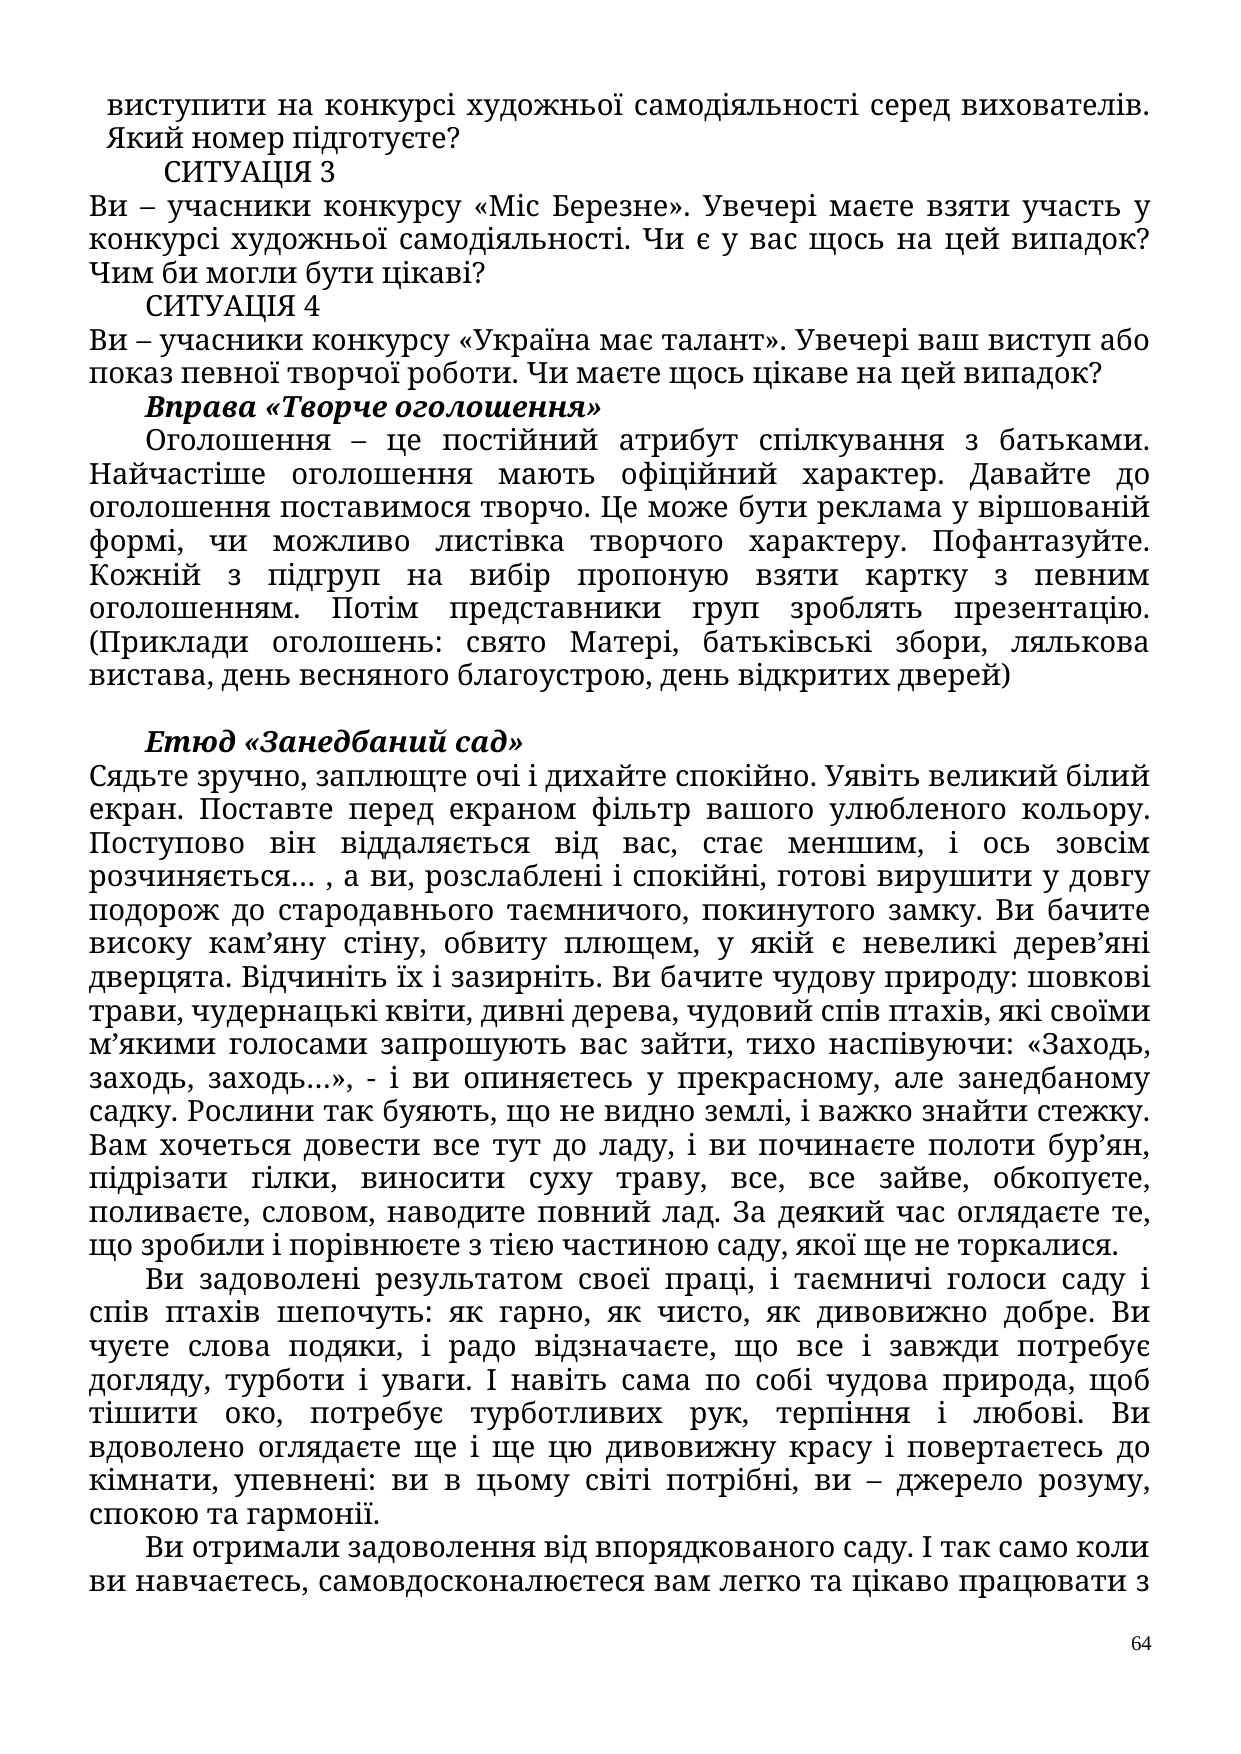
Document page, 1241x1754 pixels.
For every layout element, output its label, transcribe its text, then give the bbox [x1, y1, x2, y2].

text Сядьте зручно, заплющте очі і дихайте спокійно. Уявіть великий білий екран. Поставте перед екраном фільтр вашого улюбленого кольору. Поступово він віддаляється від вас, стає меншим, і ось зовсім розчиняється… , а ви, розслаблені і спокійні, готові вирушити у довгу подорож до стародавнього таємничого, покинутого замку. Ви бачите високу кам’яну стіну, обвиту плющем, у якій є невеликі дерев’яні дверцята. Відчиніть їх і зазирніть. Ви бачите чудову природу: шовкові трави, чудернацькі квіти, дивні дерева, чудовий спів птахів, які своїми м’якими голосами запрошують вас зайти, тихо наспівуючи: «Заходь, заходь, заходь…», - і ви опиняєтесь у прекрасному, але занедбаному садку. Рослини так буяють, що не видно землі, і важко знайти стежку. Вам хочеться довести все тут до ладу, і ви починаєте полоти бур’ян, підрізати гілки, виносити суху траву, все, все зайве, обкопуєте, поливаєте, словом, наводите повний лад. За деякий час оглядаєте те, що зробили і порівнюєте з тією частиною саду, якої ще не торкалися. [89, 759, 1152, 1263]
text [89, 1531, 1151, 1598]
text СИТУАЦІЯ 4 [145, 290, 1152, 323]
text Ви – учасники конкурсу «Україна має талант». Увечері ваш виступ або показ певної творчої роботи. Чи маєте щось цікаве на цей випадок? [89, 323, 1151, 391]
text Ви задоволені результатом своєї праці, і таємничі голоси саду і спів птахів шепочуть: як гарно, як чисто, як дивовижно добре. Ви чуєте слова подяки, і радо відзначаєте, що все і завжди потребує догляду, турботи і уваги. І навіть сама по собі чудова природа, щоб тішити око, потребує турботливих рук, терпіння і любові. Ви вдоволено оглядаєте ще і ще цю дивовижну красу і повертаєтесь до кімнати, упевнені: ви в цьому світі потрібні, ви – джерело розуму, спокою та гармонії. [89, 1263, 1152, 1531]
text Оголошення – це постійний атрибут спілкування з батьками. Найчастіше оголошення мають офіційний характер. Давайте до оголошення поставимося творчо. Це може бути реклама у віршованій формі, чи можливо листівка творчого характеру. Пофантазуйте. Кожній з підгруп на вибір пропоную взяти картку з певним оголошенням. Потім представники груп зроблять презентацію. (Приклади оголошень: свято Матері, батьківські збори, лялькова вистава, день весняного благоустрою, день відкритих дверей) [89, 424, 1151, 692]
text Етюд «Занедбаний сад» [145, 726, 1152, 759]
text Вправа «Творче оголошення» [145, 391, 1152, 424]
text Ви – учасники конкурсу «Міс Березне». Увечері маєте взяти участь у конкурсі художньої самодіяльності. Чи є у вас щось на цей випадок? Чим би могли бути цікаві? [89, 189, 1152, 290]
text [107, 89, 1151, 156]
text СИТУАЦІЯ 3 [163, 156, 1152, 189]
